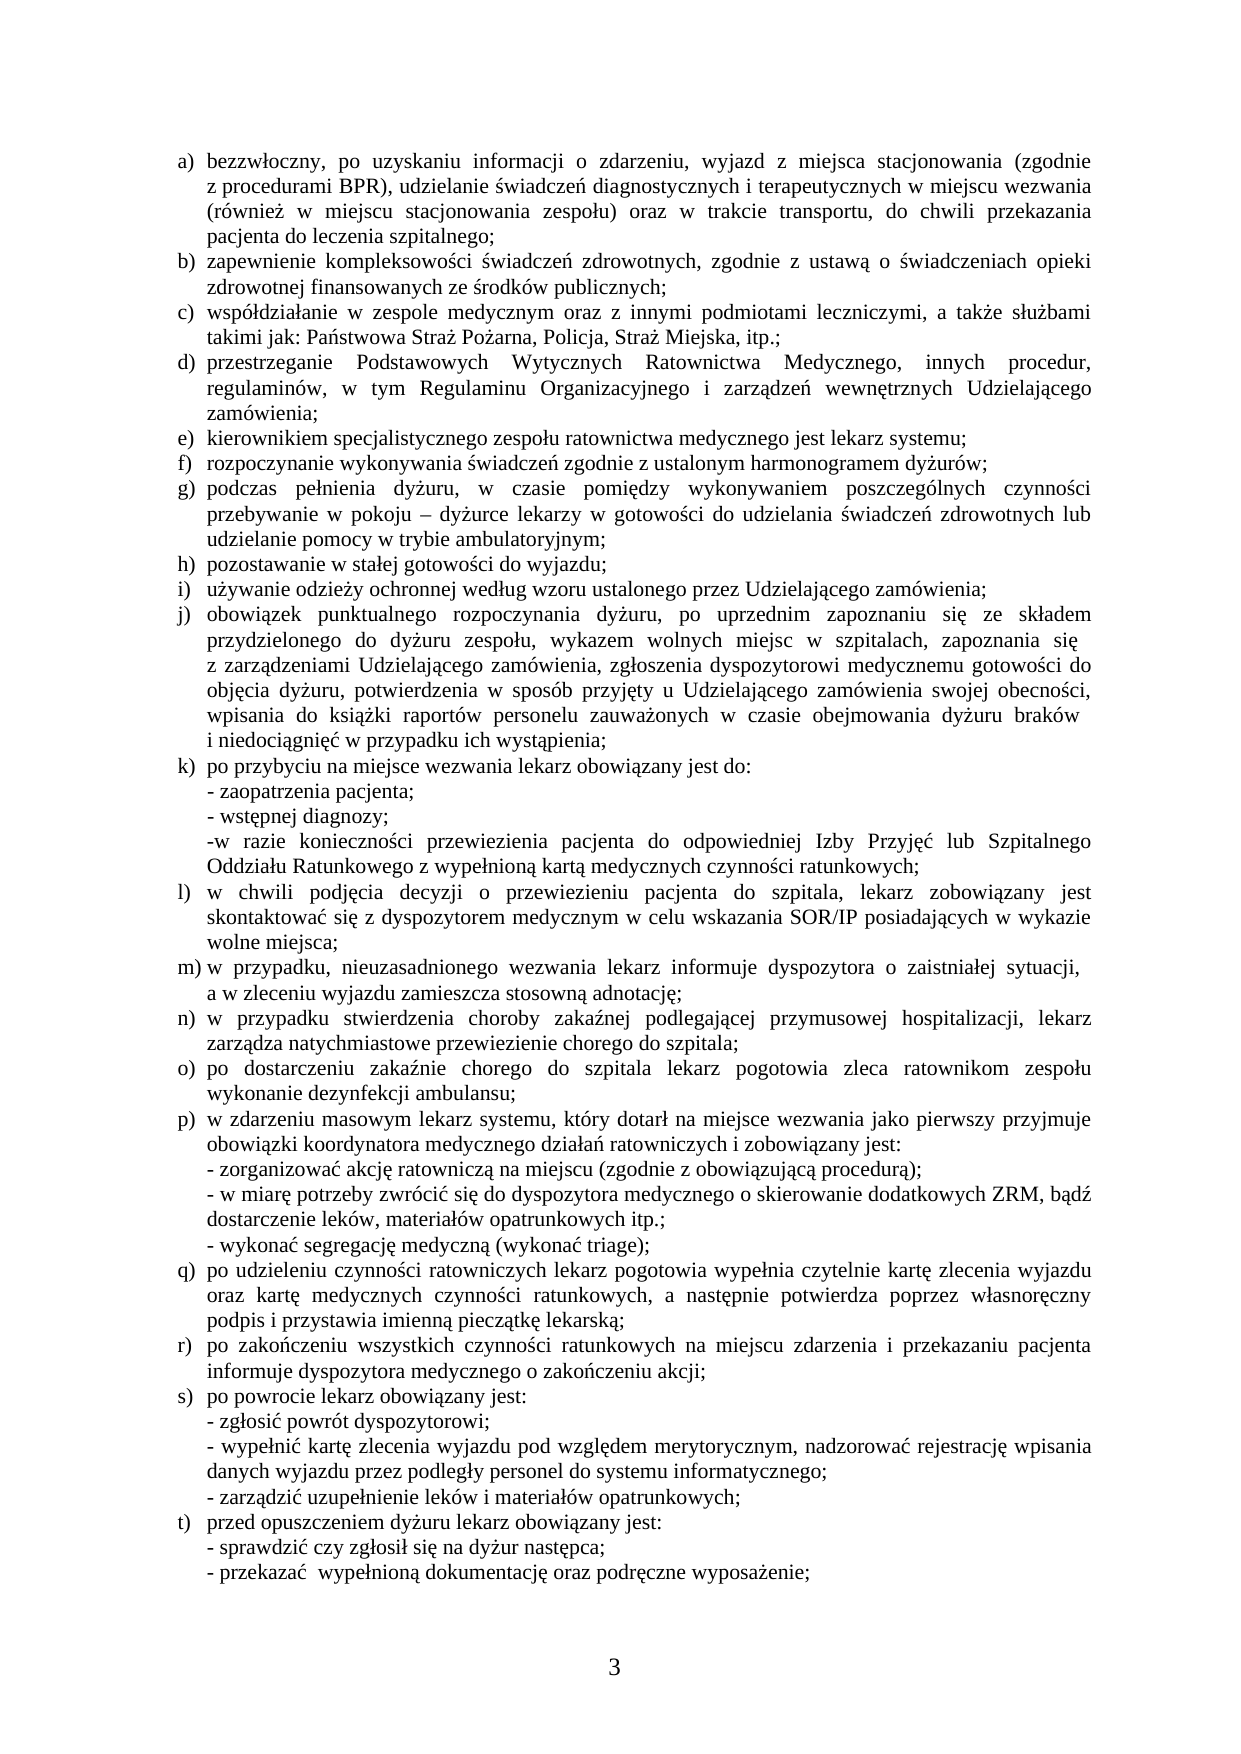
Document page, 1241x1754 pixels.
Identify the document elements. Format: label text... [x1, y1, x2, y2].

list w zdarzeniu masowym lekarz systemu, który dotarł na miejsce wezwania jako pierwszy przyjmuje obowiązki koordynatora medycznego działań ratowniczych i zobowiązany jest: [177, 1106, 1093, 1156]
list zapewnienie kompleksowości świadczeń zdrowotnych, zgodnie z ustawą o świadczeniach opieki zdrowotnej finansowanych ze środków publicznych; [177, 248, 1093, 299]
text - wykonać segregację medyczną (wykonać triage); [207, 1232, 1093, 1257]
list po przybyciu na miejsce wezwania lekarz obowiązany jest do: [177, 753, 1093, 778]
list w przypadku, nieuzasadnionego wezwania lekarz informuje dyspozytora o zaistniałej sytuacji, a w zleceniu wyjazdu zamieszcza stosowną adnotację; [177, 954, 1093, 1005]
text - sprawdzić czy zgłosił się na dyżur następca; [207, 1534, 1093, 1559]
list podczas pełnienia dyżuru, w czasie pomiędzy wykonywaniem poszczególnych czynności przebywanie w pokoju – dyżurce lekarzy w gotowości do udzielania świadczeń zdrowotnych lub udzielanie pomocy w trybie ambulatoryjnym; [177, 475, 1093, 551]
text - zorganizować akcję ratowniczą na miejscu (zgodnie z obowiązującą procedurą); [207, 1156, 1093, 1181]
list współdziałanie w zespole medycznym oraz z innymi podmiotami leczniczymi, a także służbami takimi jak: Państwowa Straż Pożarna, Policja, Straż Miejska, itp.; [177, 299, 1093, 349]
list w przypadku stwierdzenia choroby zakaźnej podlegającej przymusowej hospitalizacji, lekarz zarządza natychmiastowe przewiezienie chorego do szpitala; [177, 1005, 1093, 1055]
text - wypełnić kartę zlecenia wyjazdu pod względem merytorycznym, nadzorować rejestrację wpisania danych wyjazdu przez podległy personel do systemu informatycznego; [207, 1433, 1093, 1484]
list w chwili podjęcia decyzji o przewiezieniu pacjenta do szpitala, lekarz zobowiązany jest skontaktować się z dyspozytorem medycznym w celu wskazania SOR/IP posiadających w wykazie wolne miejsca; [177, 879, 1093, 954]
list po powrocie lekarz obowiązany jest: [177, 1383, 1093, 1408]
list po zakończeniu wszystkich czynności ratunkowych na miejscu zdarzenia i przekazaniu pacjenta informuje dyspozytora medycznego o zakończeniu akcji; [177, 1332, 1093, 1383]
list używanie odzieży ochronnej według wzoru ustalonego przez Udzielającego zamówienia; [177, 576, 1093, 601]
list po dostarczeniu zakaźnie chorego do szpitala lekarz pogotowia zleca ratownikom zespołu wykonanie dezynfekcji ambulansu; [177, 1055, 1093, 1106]
list kierownikiem specjalistycznego zespołu ratownictwa medycznego jest lekarz systemu; [177, 425, 1093, 450]
list przed opuszczeniem dyżuru lekarz obowiązany jest: [177, 1509, 1093, 1534]
text - zaopatrzenia pacjenta; [207, 778, 1093, 803]
list pozostawanie w stałej gotowości do wyjazdu; [177, 551, 1093, 576]
list po udzieleniu czynności ratowniczych lekarz pogotowia wypełnia czytelnie kartę zlecenia wyjazdu oraz kartę medycznych czynności ratunkowych, a następnie potwierdza poprzez własnoręczny podpis i przystawia imienną pieczątkę lekarską; [177, 1257, 1093, 1332]
list rozpoczynanie wykonywania świadczeń zgodnie z ustalonym harmonogramem dyżurów; [177, 450, 1093, 475]
text - przekazać wypełnioną dokumentację oraz podręczne wyposażenie; [207, 1559, 1093, 1584]
list przestrzeganie Podstawowych Wytycznych Ratownictwa Medycznego, innych procedur, regulaminów, w tym Regulaminu Organizacyjnego i zarządzeń wewnętrznych Udzielającego zamówienia; [177, 349, 1093, 425]
text -w razie konieczności przewiezienia pacjenta do odpowiedniej Izby Przyjęć lub Szpitalnego Oddziału Ratunkowego z wypełnioną kartą medycznych czynności ratunkowych; [207, 828, 1093, 879]
list bezzwłoczny, po uzyskaniu informacji o zdarzeniu, wyjazd z miejsca stacjonowania (zgodnie z procedurami BPR), udzielanie świadczeń diagnostycznych i terapeutycznych w miejscu wezwania (również w miejscu stacjonowania zespołu) oraz w trakcie transportu, do chwili przekazania pacjenta do leczenia szpitalnego; [177, 148, 1093, 248]
text - zarządzić uzupełnienie leków i materiałów opatrunkowych; [207, 1484, 1093, 1509]
text - wstępnej diagnozy; [207, 803, 1093, 828]
text - w miarę potrzeby zwrócić się do dyspozytora medycznego o skierowanie dodatkowych ZRM, bądź dostarczenie leków, materiałów opatrunkowych itp.; [207, 1181, 1093, 1232]
list obowiązek punktualnego rozpoczynania dyżuru, po uprzednim zapoznaniu się ze składem przydzielonego do dyżuru zespołu, wykazem wolnych miejsc w szpitalach, zapoznania się z zarządzeniami Udzielającego zamówienia, zgłoszenia dyspozytorowi medycznemu gotowości do objęcia dyżuru, potwierdzenia w sposób przyjęty u Udzielającego zamówienia swojej obecności, wpisania do książki raportów personelu zauważonych w czasie obejmowania dyżuru braków i niedociągnięć w przypadku ich wystąpienia; [177, 601, 1093, 753]
text - zgłosić powrót dyspozytorowi; [207, 1408, 1093, 1433]
